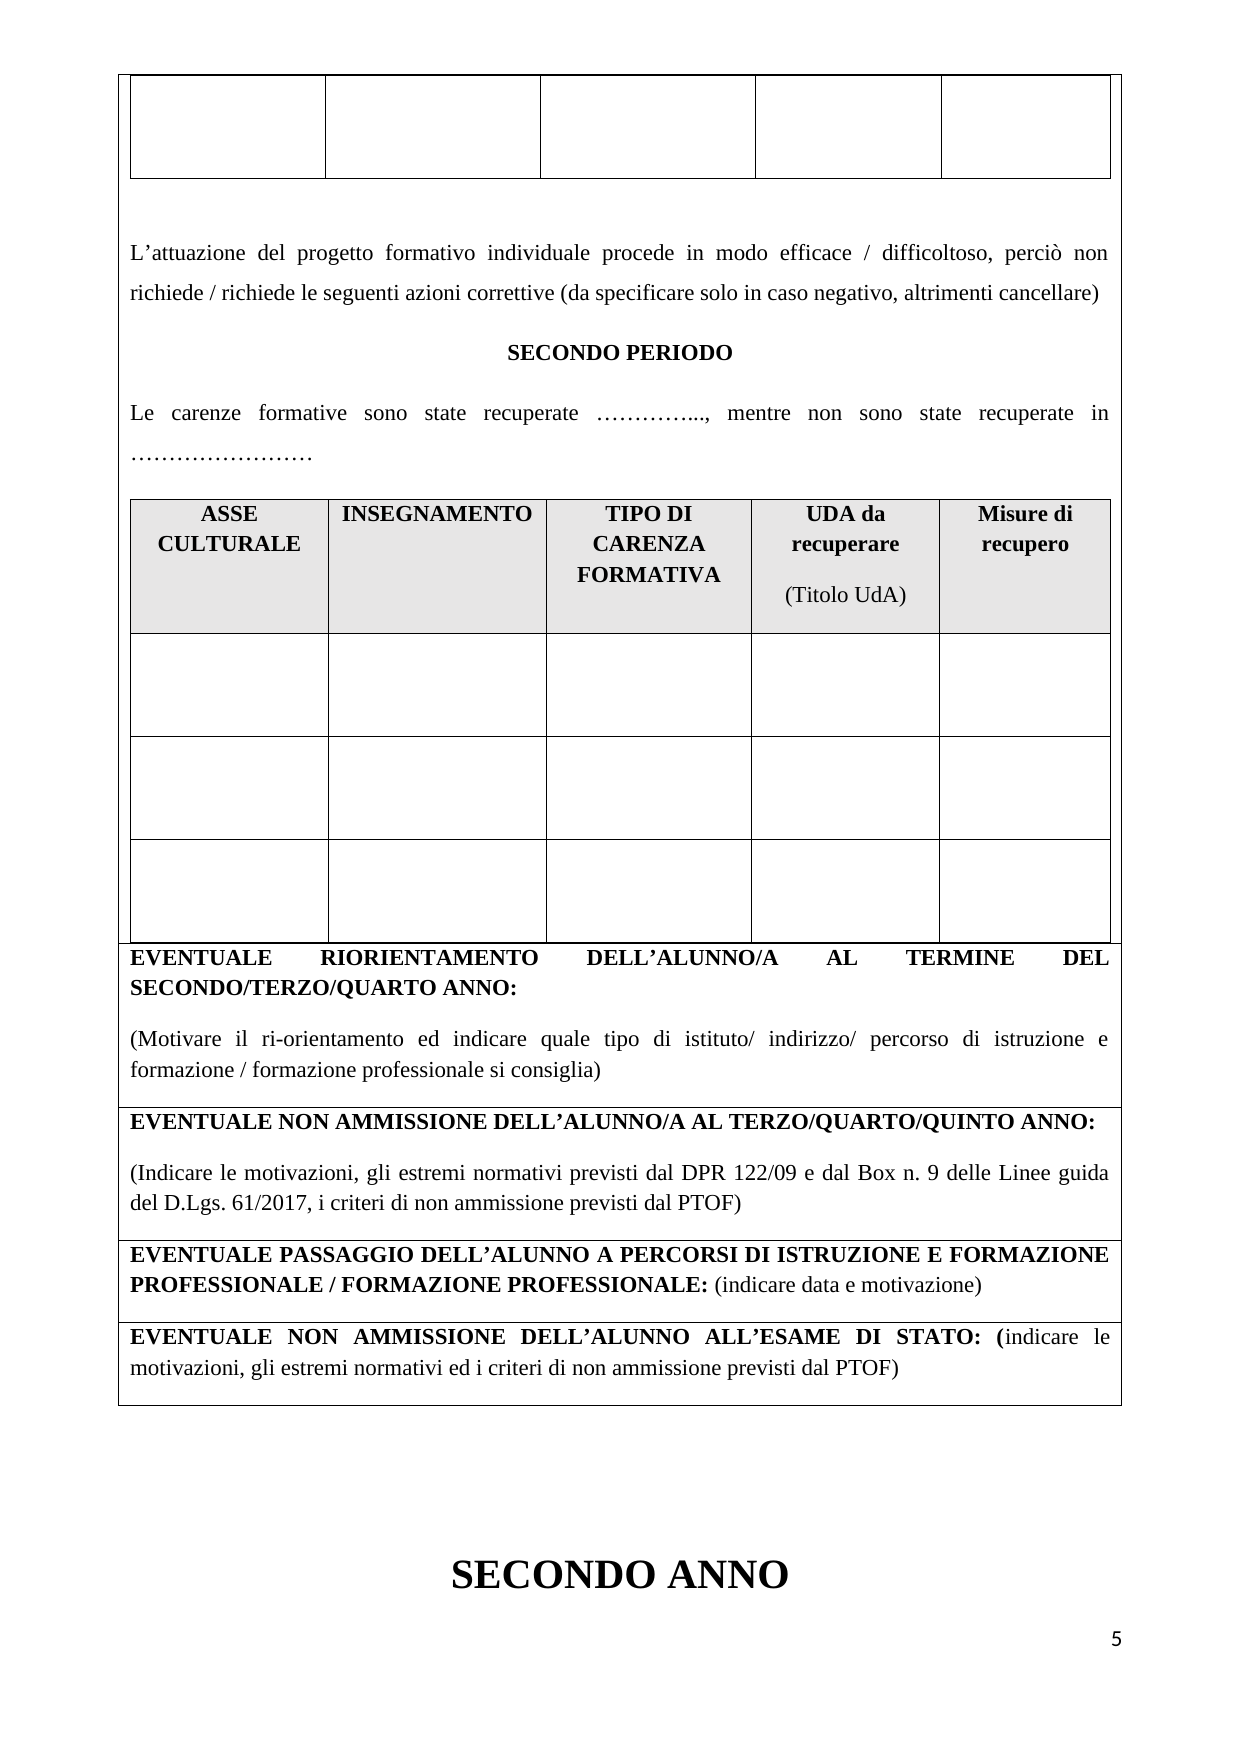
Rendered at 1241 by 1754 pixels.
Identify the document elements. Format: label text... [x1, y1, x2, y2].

table_cell EVENTUALE NON AMMISSIONE DELL’ALUNNO/A AL TERZO/QUARTO/QUINTO ANNO: (Indicare le motivazioni, gli estremi normativi previsti dal DPR 122/09 e dal Box n. 9 delle Linee guida del D.Lgs. 61/2017, i criteri di non ammissione previsti dal PTOF) [119, 1108, 1121, 1240]
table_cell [119, 75, 1121, 943]
table_cell EVENTUALE NON AMMISSIONE DELL’ALUNNO ALL’ESAME DI STATO: (indicare le motivazioni, gli estremi normativi ed i criteri di non ammissione previsti dal PTOF) [119, 1323, 1121, 1404]
table_cell EVENTUALE PASSAGGIO DELL’ALUNNO A PERCORSI DI ISTRUZIONE E FORMAZIONE PROFESSIONALE / FORMAZIONE PROFESSIONALE: (indicare data e motivazione) [119, 1241, 1121, 1322]
text SECONDO ANNO [118, 1549, 1122, 1597]
table_cell EVENTUALE RIORIENTAMENTO DELL’ALUNNO/A AL TERMINE DEL SECONDO/TERZO/QUARTO ANNO: (Motivare il ri-orientamento ed indicare quale tipo di istituto/ indirizzo/ percorso di istruzione e formazione / formazione professionale si consiglia) [119, 944, 1121, 1107]
